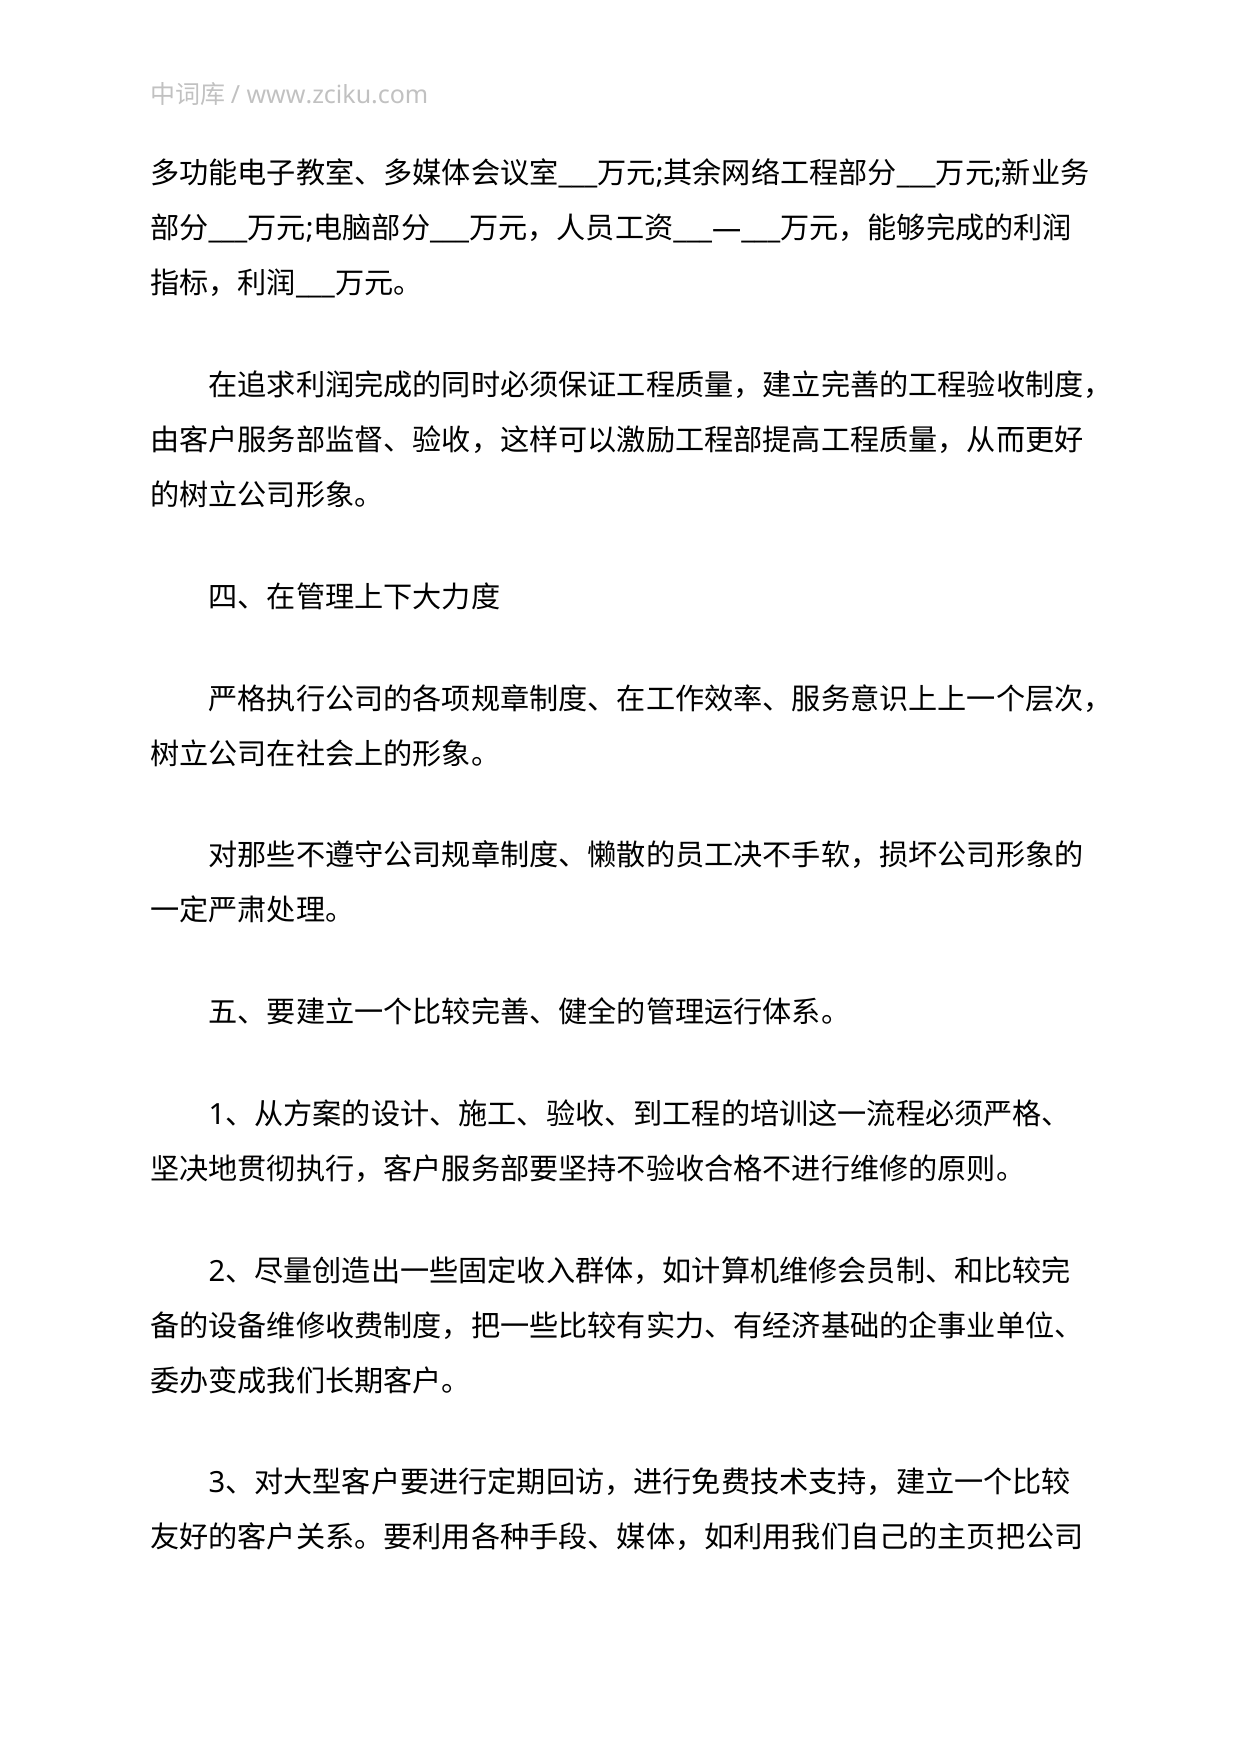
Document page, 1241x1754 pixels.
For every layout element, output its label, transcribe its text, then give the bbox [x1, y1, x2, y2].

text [150, 1459, 1090, 1556]
text 在追求利润完成的同时必须保证工程质量，建立完善的工程验收制度，由客户服务部监督、验收，这样可以激励工程部提高工程质量，从而更好的树立公司形象。 [150, 362, 1090, 514]
text 1、从方案的设计、施工、验收、到工程的培训这一流程必须严格、坚决地贯彻执行，客户服务部要坚持不验收合格不进行维修的原则。 [150, 1090, 1090, 1188]
text 对那些不遵守公司规章制度、懒散的员工决不手软，损坏公司形象的一定严肃处理。 [150, 832, 1090, 929]
text 五、要建立一个比较完善、健全的管理运行体系。 [150, 989, 1090, 1031]
text 严格执行公司的各项规章制度、在工作效率、服务意识上上一个层次，树立公司在社会上的形象。 [150, 675, 1090, 772]
text 2、尽量创造出一些固定收入群体，如计算机维修会员制、和比较完备的设备维修收费制度，把一些比较有实力、有经济基础的企事业单位、委办变成我们长期客户。 [150, 1247, 1090, 1399]
text 四、在管理上下大力度 [150, 573, 1090, 616]
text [150, 150, 1090, 302]
